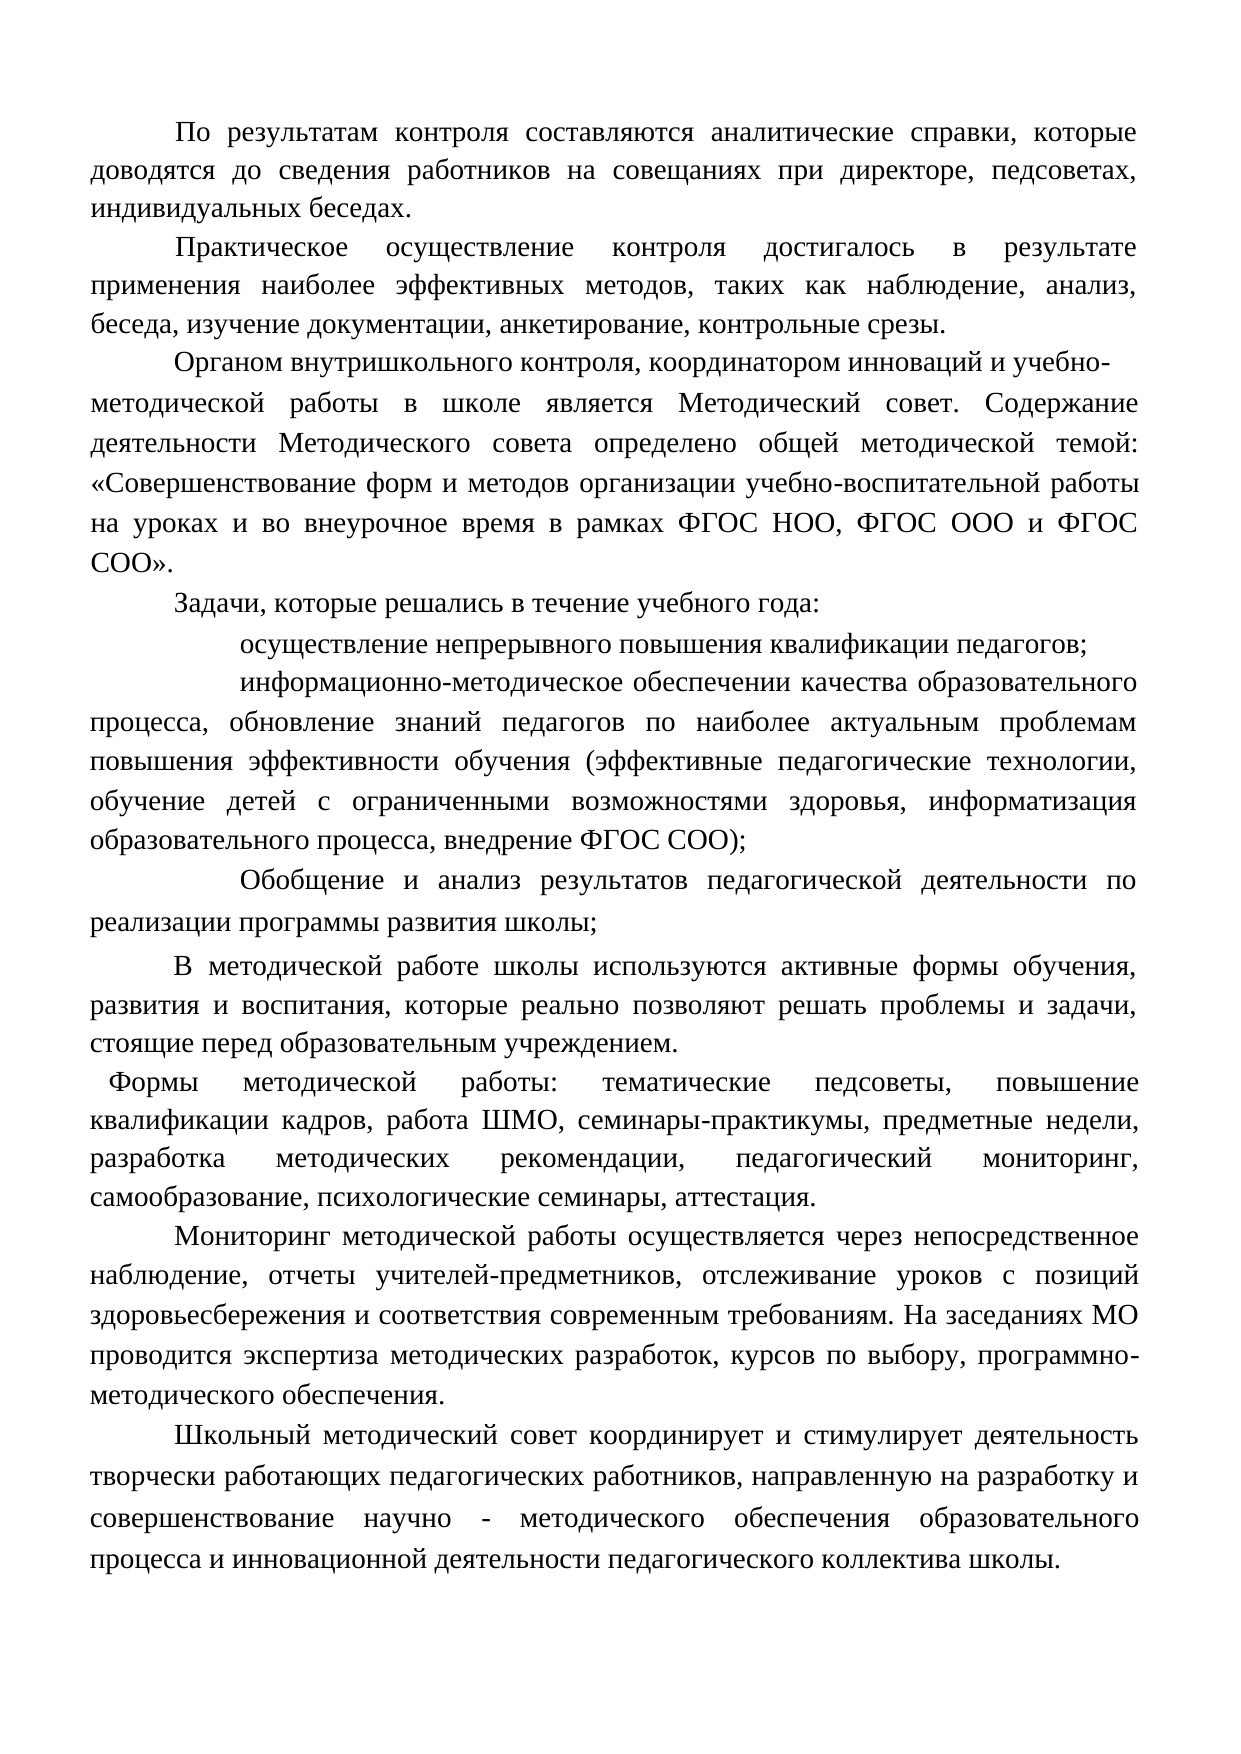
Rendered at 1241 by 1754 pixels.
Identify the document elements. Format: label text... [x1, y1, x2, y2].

text методической работы в школе является Методический совет. Содержание деятельности Методического совета определено общей методической темой: «Совершенствование форм и методов организации учебно-воспитательной работы на уроках и во внеурочное время в рамках ФГОС НОО, ФГОС ООО и ФГОС СОО». [90, 385, 1139, 578]
list Обобщение и анализ результатов педагогической деятельности по реализации программы развития школы; [89, 862, 1137, 937]
text Формы методической работы: тематические педсоветы, повышение квалификации кадров, работа ШМО, семинары-практикумы, предметные недели, разработка методических рекомендации, педагогический мониторинг, самообразование, психологические семинары, аттестация. [89, 1064, 1139, 1212]
text Практическое осуществление контроля достигалось в результате применения наиболее эффективных методов, таких как наблюдение, анализ, беседа, изучение документации, анкетирование, контрольные срезы. [90, 229, 1137, 339]
list информационно-методическое обеспечении качества образовательного процесса, обновление знаний педагогов по наиболее актуальным проблемам повышения эффективности обучения (эффективные педагогические технологии, обучение детей с ограниченными возможностями здоровья, информатизация образовательного процесса, внедрение ФГОС СОО); [89, 664, 1137, 856]
text Органом внутришкольного контроля, координатором инноваций и учебно- [174, 344, 1139, 378]
text Школьный методический совет координирует и стимулирует деятельность творчески работающих педагогических работников, направленную на разработку и совершенствование научно - методического обеспечения образовательного процесса и инновационной деятельности педагогического коллектива школы. [89, 1417, 1139, 1574]
list методической работе школы используются активные формы обучения, развития и воспитания, которые реально позволяют решать проблемы и задачи, стоящие перед образовательным учреждением. [89, 948, 1137, 1059]
list осуществление непрерывного повышения квалификации педагогов; [89, 626, 1139, 659]
text Задачи, которые решались в течение учебного года: [89, 585, 1139, 619]
text Мониторинг методической работы осуществляется через непосредственное наблюдение, отчеты учителей-предметников, отслеживание уроков с позиций здоровьесбережения и соответствия современным требованиям. На заседаниях МО проводится экспертиза методических разработок, курсов по выбору, программно-методического обеспечения. [89, 1218, 1139, 1411]
text По результатам контроля составляются аналитические справки, которые доводятся до сведения работников на совещаниях при директоре, педсоветах, индивидуальных беседах. [90, 114, 1137, 224]
